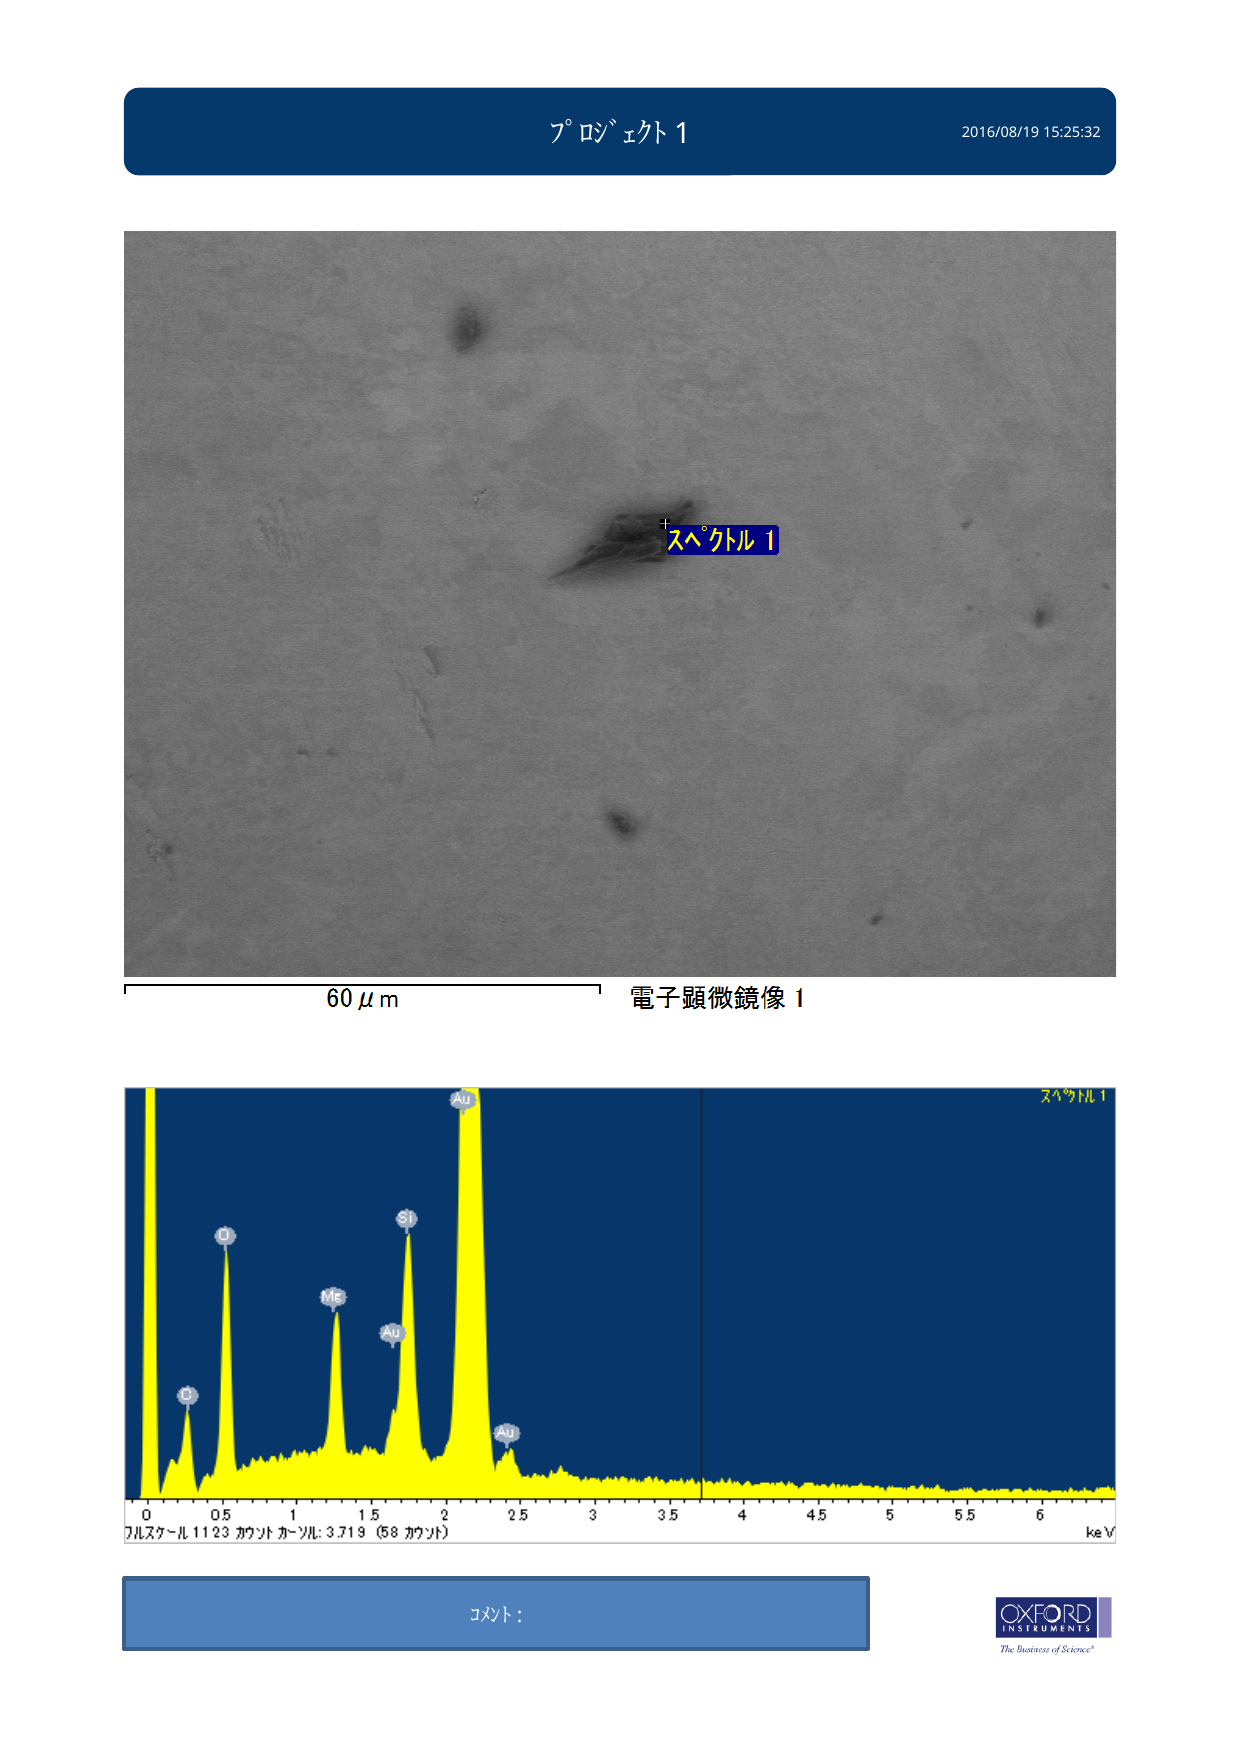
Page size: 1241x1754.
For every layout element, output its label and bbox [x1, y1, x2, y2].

picture [992, 1596, 1116, 1656]
